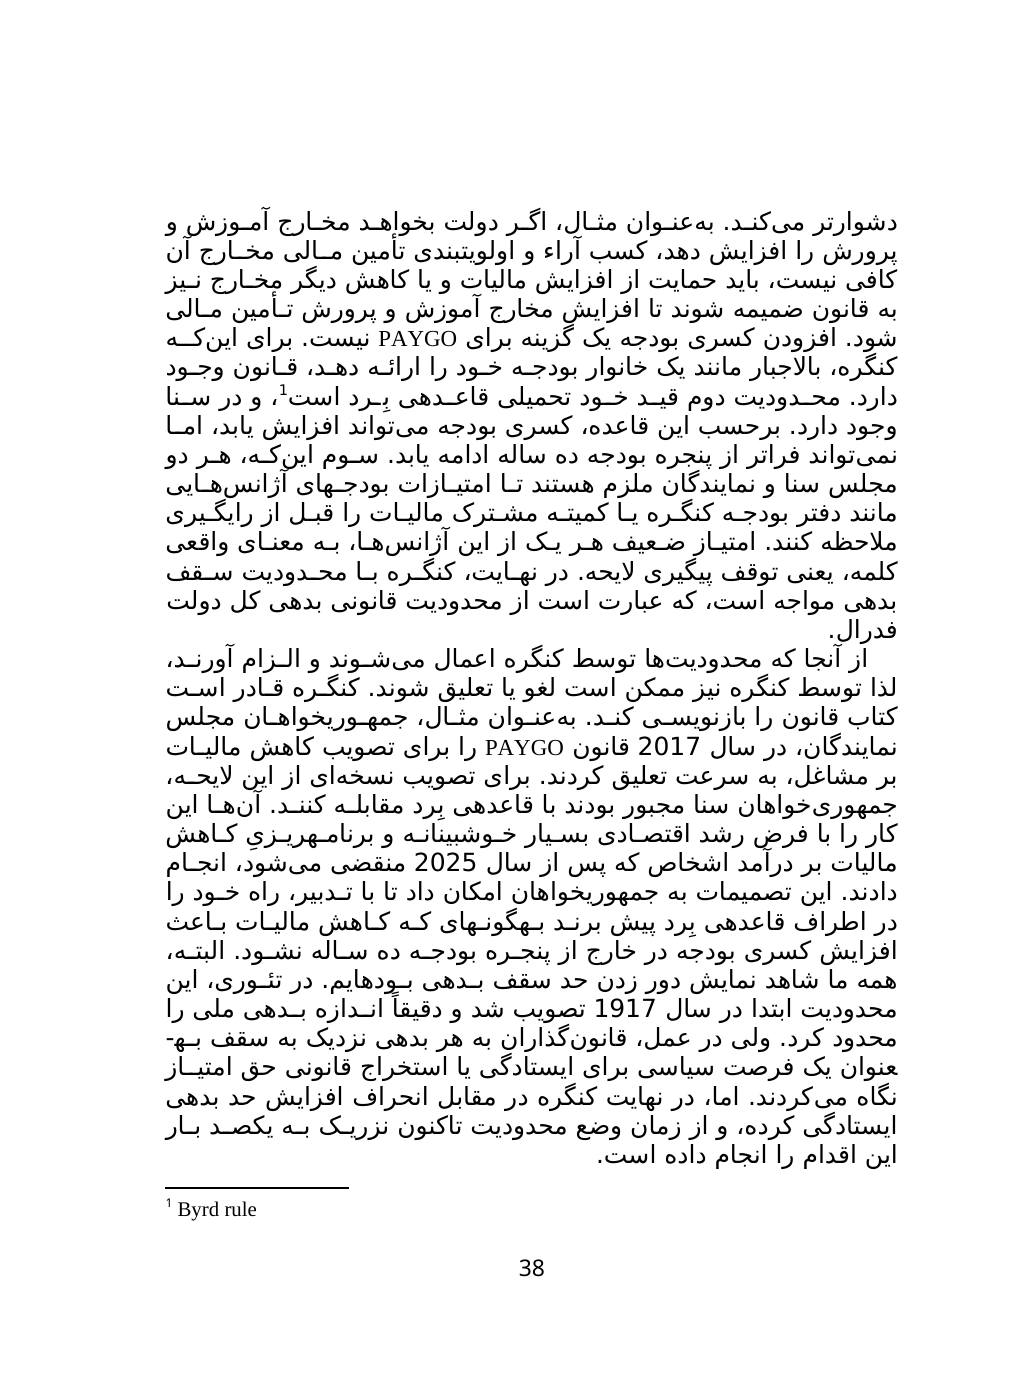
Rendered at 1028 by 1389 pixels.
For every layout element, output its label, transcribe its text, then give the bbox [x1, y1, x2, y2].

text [165, 207, 898, 644]
text از آنجا که محدودیت‌ها توسط کنگره اعمال می‌شوند و الزام آورند، لذا توسط کنگره نیز ممکن است لغو یا تعلیق شوند. کنگره قادر است کتاب قانون را بازنویسی کند. به‌عنوان مثال، جمهوریخواهان مجلس نمایندگان، در سال 2017 قانون PAYGO را برای تصویب کاهش مالیات بر مشاغل، به سرعت تعلیق کردند. برای تصویب نسخه‌ای از این لایحه، جمهوری‌خواهان سنا مجبور بودند با قاعدهی بِرد مقابله کنند. آن‌ها این کار را با فرض رشد اقتصادی بسیار خوشبینانه و برنامهریزیِ کاهش مالیات بر درآمد اشخاص که پس از سال 2025 منقضی می‌شود، انجام دادند. این تصمیمات به جمهوریخواهان امکان داد تا با تدبیر، راه خود را در اطراف قاعدهی بِرد پیش برند بهگونهای که کاهش مالیات باعث افزایش کسری بودجه در خارج از پنجره بودجه ده ساله نشود. البته، همه ما شاهد نمایش دور زدن حد سقف بدهی بودهایم. در تئوری، این محدودیت ابتدا در سال 1917 تصویب شد و دقیقاً اندازه بدهی ملی را محدود ‌کرد. ولی در عمل، قانون‌گذاران به هر بدهی نزدیک به سقف بهعنوان یک فرصت سیاسی برای ایستادگی یا استخراج قانونی حق امتیاز نگاه می‌کردند. اما، در نهایت کنگره در مقابل انحراف افزایش حد بدهی ایستادگی کرده، و از زمان وضع محدودیت تاکنون نزریک به یکصد بار این اقدام را انجام داده است. [165, 644, 898, 1169]
